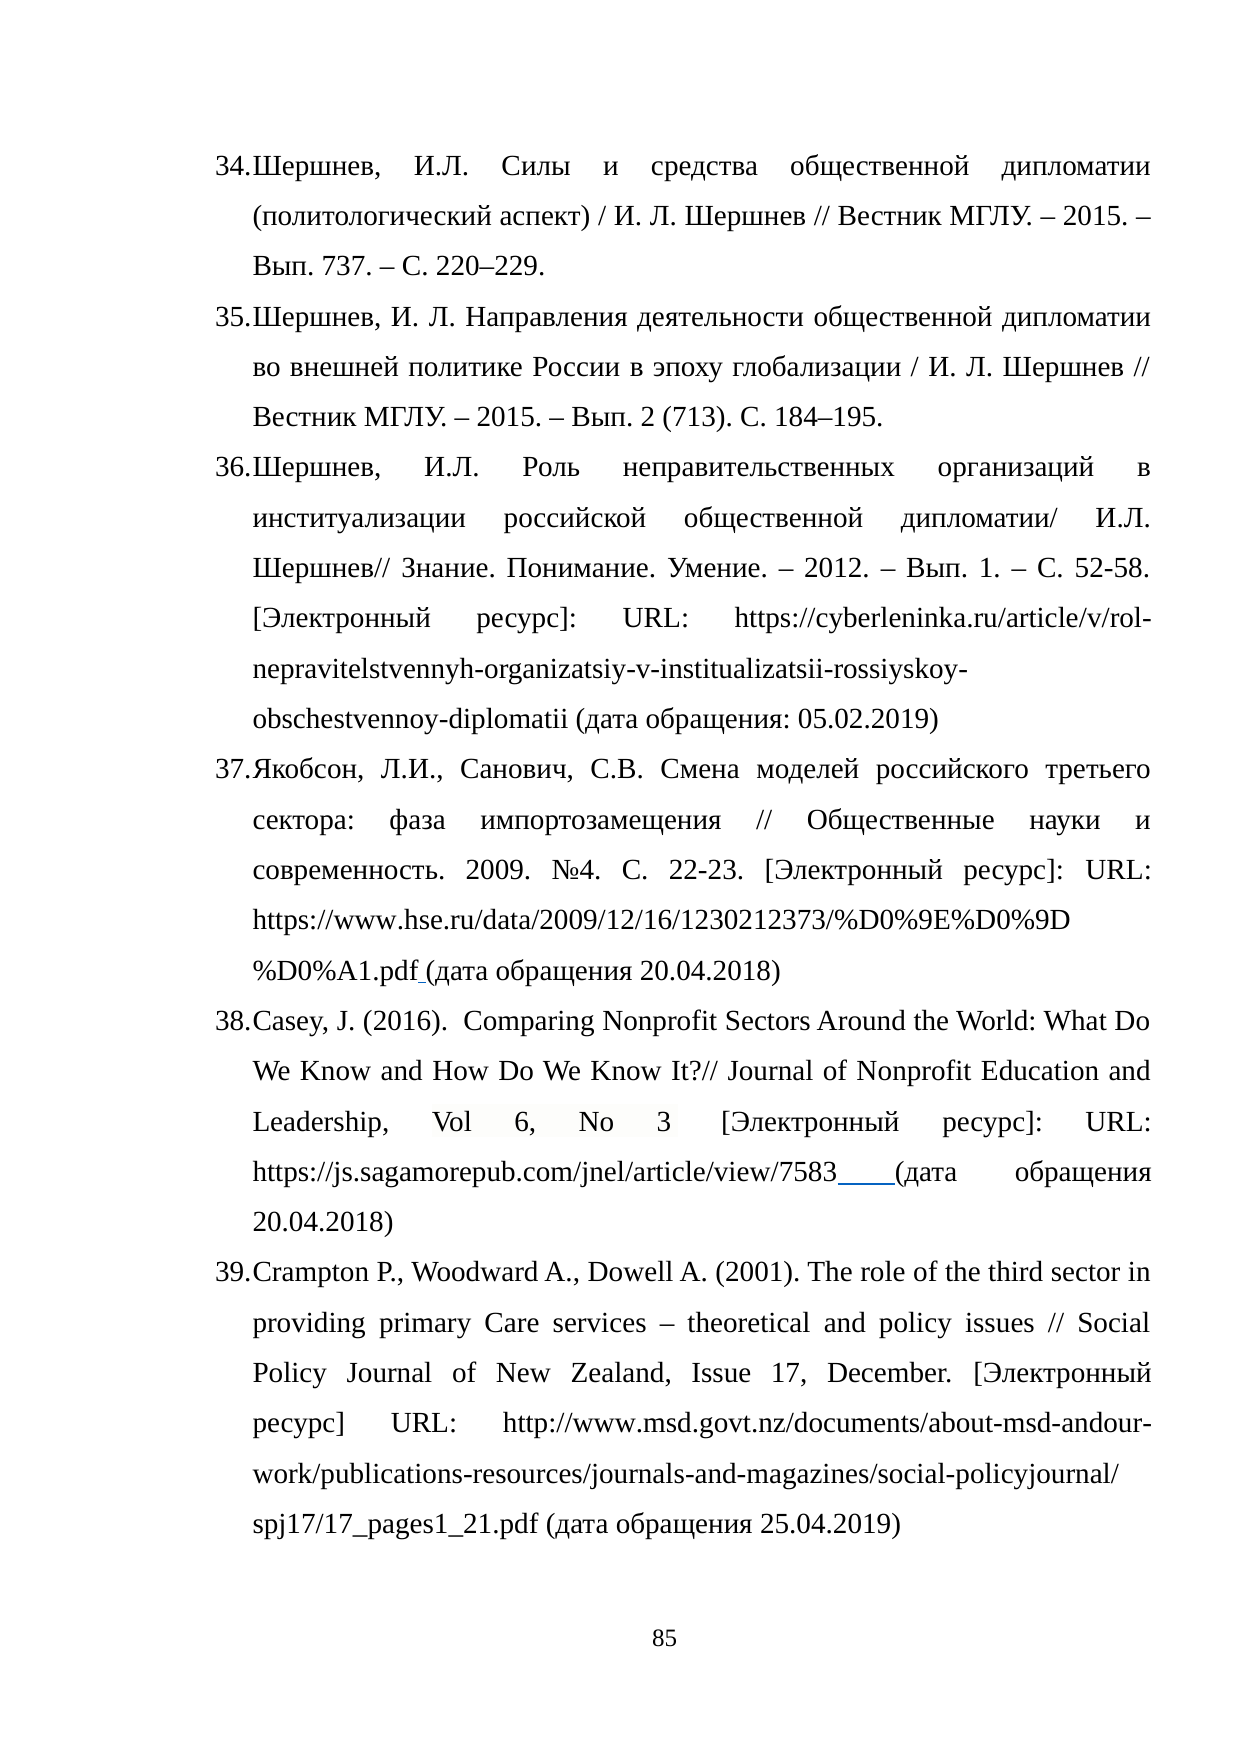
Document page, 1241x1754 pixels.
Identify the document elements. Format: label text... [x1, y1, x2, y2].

list Casey, J. (2016). Comparing Nonprofit Sectors Around the World: What Do We Know and How Do We Know It?// Journal of Nonprofit Education and Leadership, Vol 6, No 3 [Электронный ресурс]: URL: https://js.sagamorepub.com/jnel/article/view/7583 (дата обращения 20.04.2018) [215, 1003, 1152, 1238]
list Шершнев, И.Л. Роль неправительственных организаций в институализации российской общественной дипломатии/ И.Л. Шершнев// Знание. Понимание. Умение. – 2012. – Вып. 1. – С. 52-58. [Электронный ресурс]: URL: https://cyberleninka.ru/article/v/rol-nepravitelstvennyh-organizatsiy-v-institualizatsii-rossiyskoy-obschestvennoy-diplomatii (дата обращения: 05.02.2019) [215, 449, 1152, 735]
list Crampton P., Woodward A., Dowell A. (2001). The role of the third sector in providing primary Care services – theoretical and policy issues // Social Policy Journal of New Zealand, Issue 17, December. [Электронный ресурс] URL: http://www.msd.govt.nz/documents/about-msd-andour-work/publications-resources/journals-and-magazines/social-policyjournal/spj17/17_pages1_21.pdf (дата обращения 25.04.2019) [215, 1254, 1152, 1540]
list Якобсон, Л.И., Санович, С.В. Смена моделей российского третьего сектора: фаза импортозамещения // Общественные науки и современность. 2009. №4. С. 22-23. [Электронный ресурс]: URL: https://www.hse.ru/data/2009/12/16/1230212373/%D0%9E%D0%9D%D0%A1.pdf (дата обращения 20.04.2018) [215, 751, 1152, 986]
list Шершнев, И. Л. Направления деятельности общественной дипломатии во внешней политике России в эпоху глобализации / И. Л. Шершнев // Вестник МГЛУ. – 2015. – Вып. 2 (713). С. 184–195. [215, 299, 1152, 433]
list Шершнев, И.Л. Силы и средства общественной дипломатии (политологический аспект) / И. Л. Шершнев // Вестник МГЛУ. – 2015. – Вып. 737. – С. 220–229. [215, 148, 1152, 282]
